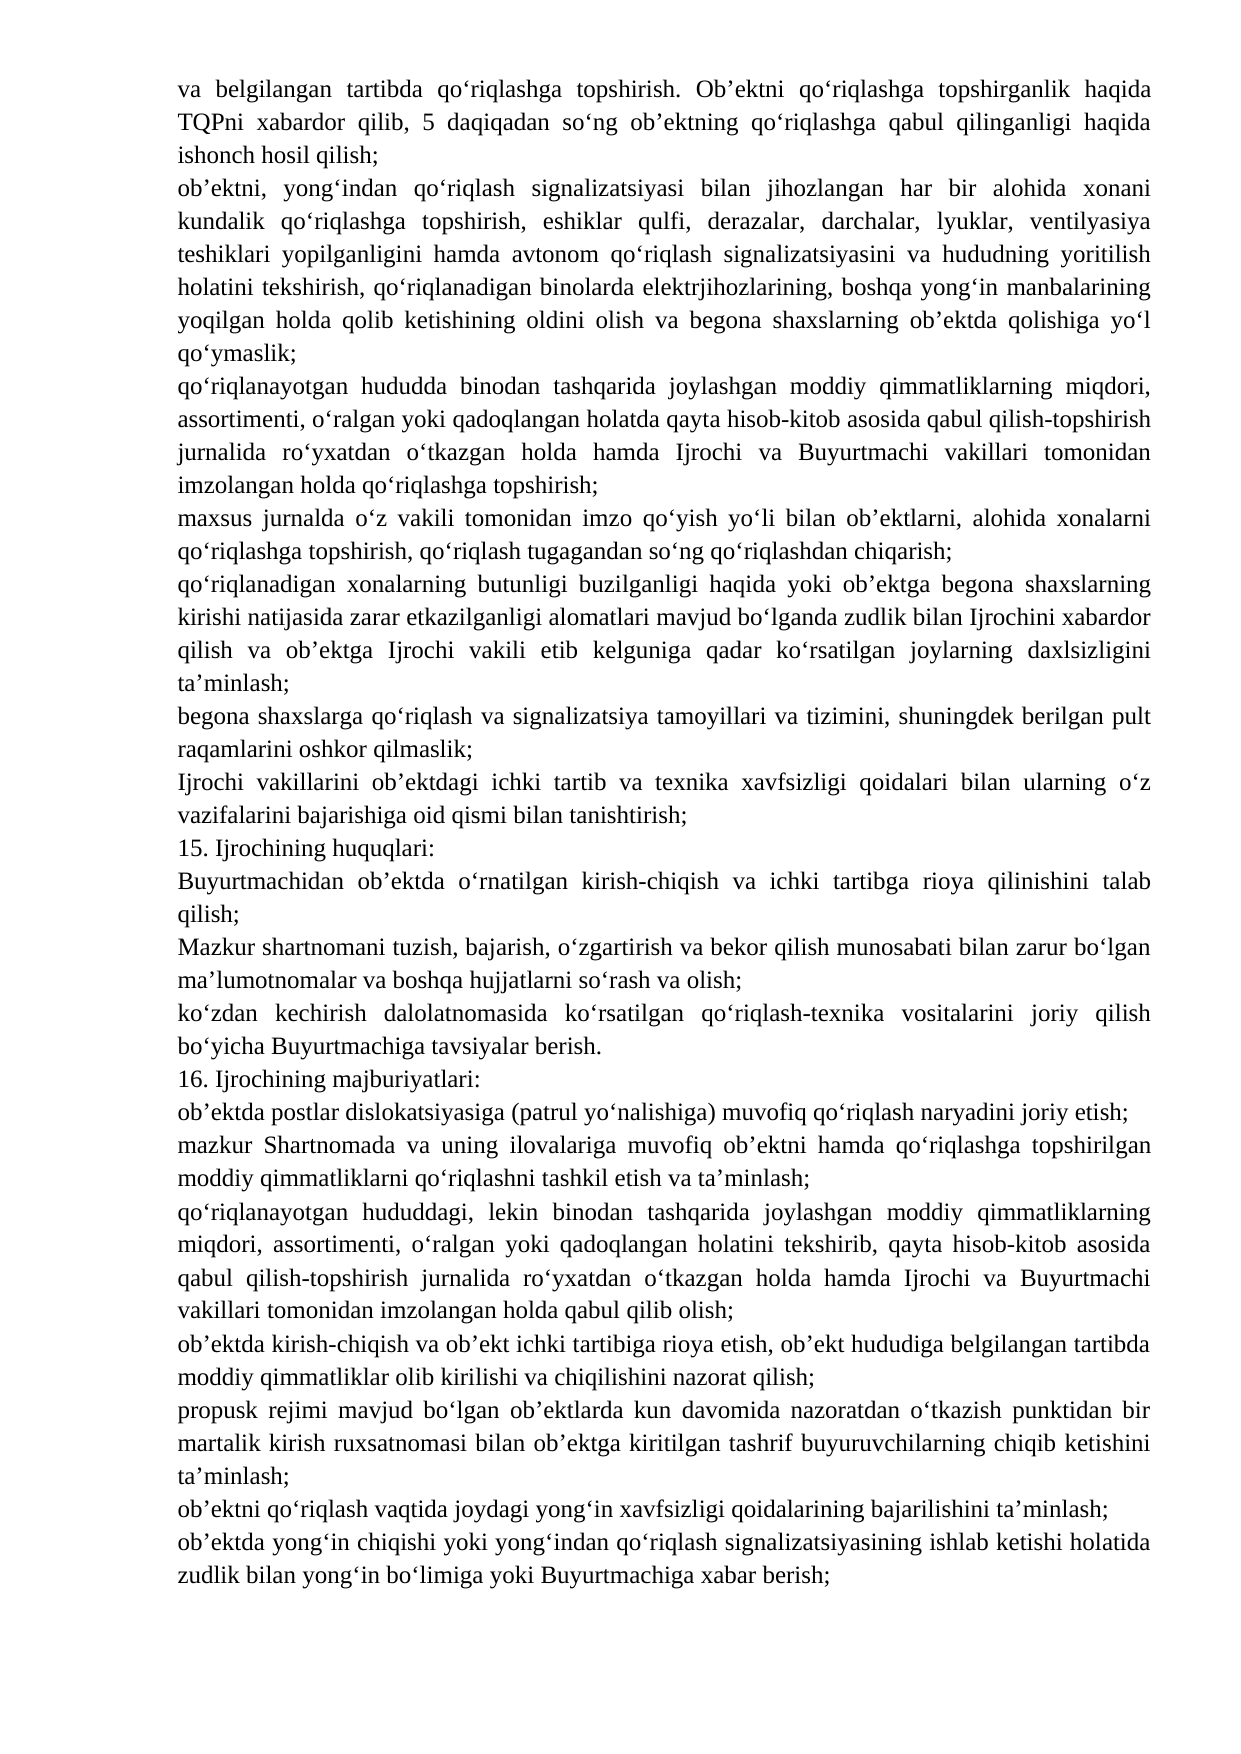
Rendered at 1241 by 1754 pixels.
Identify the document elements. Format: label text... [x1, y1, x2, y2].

text Buyurtmachidan ob’ektda o‘rnatilgan kirish-chiqish va ichki tartibga rioya qilinishini talab qilish; [177, 866, 1152, 928]
text qo‘riqlanadigan xonalarning butunligi buzilganligi haqida yoki ob’ektga begona shaxslarning kirishi natijasida zarar etkazilganligi alomatlari mavjud bo‘lganda zudlik bilan Ijrochini xabardor qilish va ob’ektga Ijrochi vakili etib kelguniga qadar ko‘rsatilgan joylarning daxlsizligini ta’minlash; [177, 569, 1152, 697]
text ob’ektda postlar dislokatsiyasiga (patrul yo‘nalishiga) muvofiq qo‘riqlash naryadini joriy etish; [177, 1097, 1152, 1126]
text ko‘zdan kechirish dalolatnomasida ko‘rsatilgan qo‘riqlash-texnika vositalarini joriy qilish bo‘yicha Buyurtmachiga tavsiyalar berish. [177, 998, 1152, 1060]
text qo‘riqlanayotgan hududda binodan tashqarida joylashgan moddiy qimmatliklarning miqdori, assortimenti, o‘ralgan yoki qadoqlangan holatda qayta hisob-kitob asosida qabul qilish-topshirish jurnalida ro‘yxatdan o‘tkazgan holda hamda Ijrochi va Buyurtmachi vakillari tomonidan imzolangan holda qo‘riqlashga topshirish; [177, 371, 1152, 499]
text begona shaxslarga qo‘riqlash va signalizatsiya tamoyillari va tizimini, shuningdek berilgan pult raqamlarini oshkor qilmaslik; [177, 701, 1152, 763]
text Mazkur shartnomani tuzish, bajarish, o‘zgartirish va bekor qilish munosabati bilan zarur bo‘lgan ma’lumotnomalar va boshqa hujjatlarni so‘rash va olish; [177, 932, 1152, 994]
text ob’ektda kirish-chiqish va ob’ekt ichki tartibiga rioya etish, ob’ekt hududiga belgilangan tartibda moddiy qimmatliklar olib kirilishi va chiqilishini nazorat qilish; [177, 1329, 1152, 1390]
text maxsus jurnalda o‘z vakili tomonidan imzo qo‘yish yo‘li bilan ob’ektlarni, alohida xonalarni qo‘riqlashga topshirish, qo‘riqlash tugagandan so‘ng qo‘riqlashdan chiqarish; [177, 503, 1152, 565]
text Ijrochi vakillarini ob’ektdagi ichki tartib va texnika xavfsizligi qoidalari bilan ularning o‘z vazifalarini bajarishiga oid qismi bilan tanishtirish; [177, 767, 1152, 829]
text ob’ektni qo‘riqlash vaqtida joydagi yong‘in xavfsizligi qoidalarining bajarilishini ta’minlash; [177, 1494, 1152, 1522]
text propusk rejimi mavjud bo‘lgan ob’ektlarda kun davomida nazoratdan o‘tkazish punktidan bir martalik kirish ruxsatnomasi bilan ob’ektga kiritilgan tashrif buyuruvchilarning chiqib ketishini ta’minlash; [177, 1395, 1152, 1489]
text 16. Ijrochining majburiyatlari: [177, 1064, 1152, 1093]
text qo‘riqlanayotgan hududdagi, lekin binodan tashqarida joylashgan moddiy qimmatliklarning miqdori, assortimenti, o‘ralgan yoki qadoqlangan holatini tekshirib, qayta hisob-kitob asosida qabul qilish-topshirish jurnalida ro‘yxatdan o‘tkazgan holda hamda Ijrochi va Buyurtmachi vakillari tomonidan imzolangan holda qabul qilib olish; [177, 1197, 1152, 1324]
text 15. Ijrochining huquqlari: [177, 833, 1152, 862]
text ob’ektni, yong‘indan qo‘riqlash signalizatsiyasi bilan jihozlangan har bir alohida xonani kundalik qo‘riqlashga topshirish, eshiklar qulfi, derazalar, darchalar, lyuklar, ventilyasiya teshiklari yopilganligini hamda avtonom qo‘riqlash signalizatsiyasini va hududning yoritilish holatini tekshirish, qo‘riqlanadigan binolarda elektrjihozlarining, boshqa yong‘in manbalarining yoqilgan holda qolib ketishining oldini olish va begona shaxslarning ob’ektda qolishiga yo‘l qo‘ymaslik; [177, 173, 1152, 367]
text mazkur Shartnomada va uning ilovalariga muvofiq ob’ektni hamda qo‘riqlashga topshirilgan moddiy qimmatliklarni qo‘riqlashni tashkil etish va ta’minlash; [177, 1131, 1152, 1192]
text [177, 74, 1152, 169]
text ob’ektda yong‘in chiqishi yoki yong‘indan qo‘riqlash signalizatsiyasining ishlab ketishi holatida zudlik bilan yong‘in bo‘limiga yoki Buyurtmachiga xabar berish; [177, 1527, 1152, 1588]
